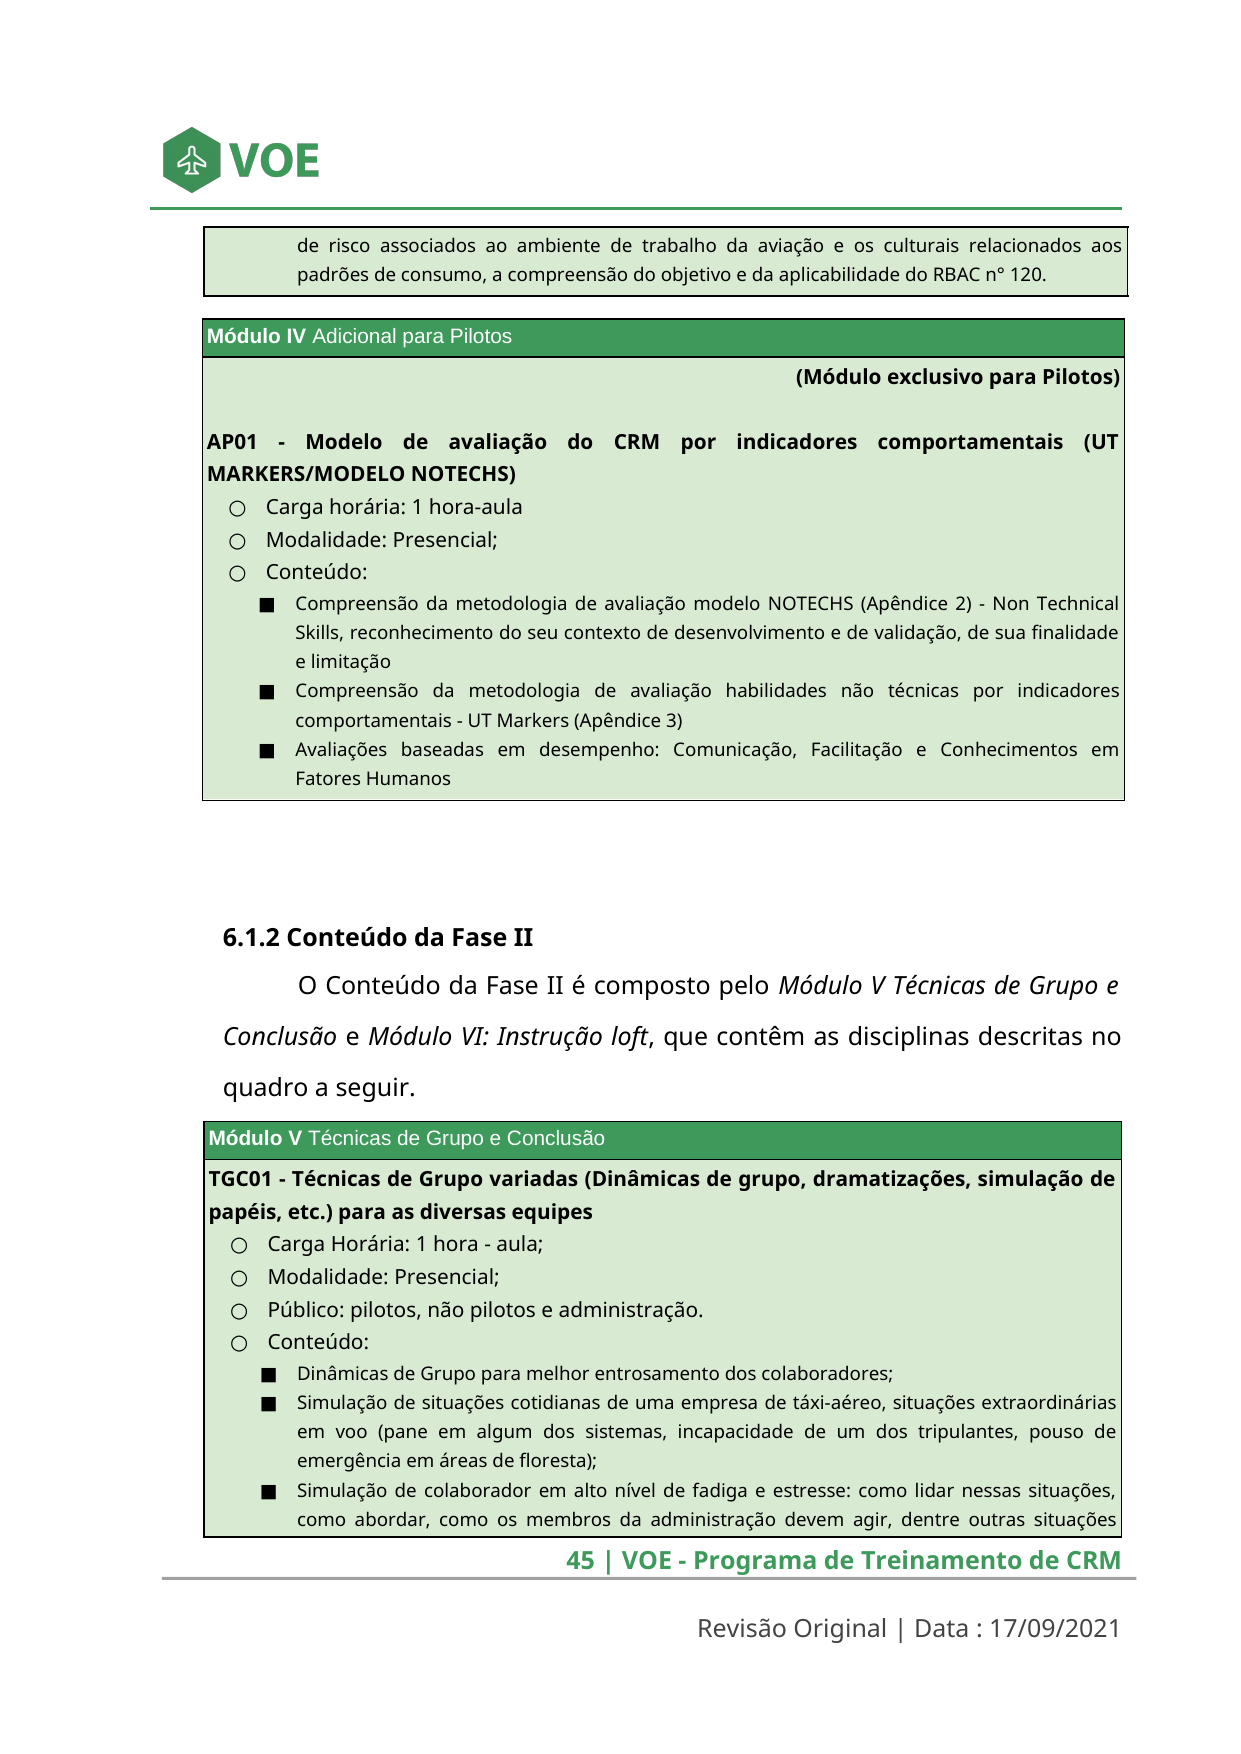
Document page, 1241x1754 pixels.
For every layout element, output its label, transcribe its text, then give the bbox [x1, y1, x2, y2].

table_header Módulo V Técnicas de Grupo e Conclusão [205, 1122, 1121, 1159]
picture [159, 121, 324, 197]
subtitle 6.1.2 Conteúdo da Fase II [148, 920, 1122, 954]
table_cell (Módulo exclusivo para Pilotos) AP01 - Modelo de avaliação do CRM por indicadores comportamentais (UT MARKERS/MODELO NOTECHS) Carga horária: 1 hora-aula Modalidade: Presencial; Conteúdo: Compreensão da metodologia de avaliação modelo NOTECHS (Apêndice 2) - Non Technical Skills, reconhecimento do seu contexto de desenvolvimento e de validação, de sua finalidade e limitação Compreensão da metodologia de avaliação habilidades não técnicas por indicadores comportamentais - UT Markers (Apêndice 3) Avaliações baseadas em desempenho: Comunicação, Facilitação e Conhecimentos em Fatores Humanos [203, 358, 1124, 799]
text O Conteúdo da Fase II é composto pelo Módulo V Técnicas de Grupo e Conclusão e Módulo VI: Instrução loft, que contêm as disciplinas descritas no quadro a seguir. [223, 967, 1122, 1103]
table_header Módulo IV Adicional para Pilotos [203, 320, 1124, 356]
